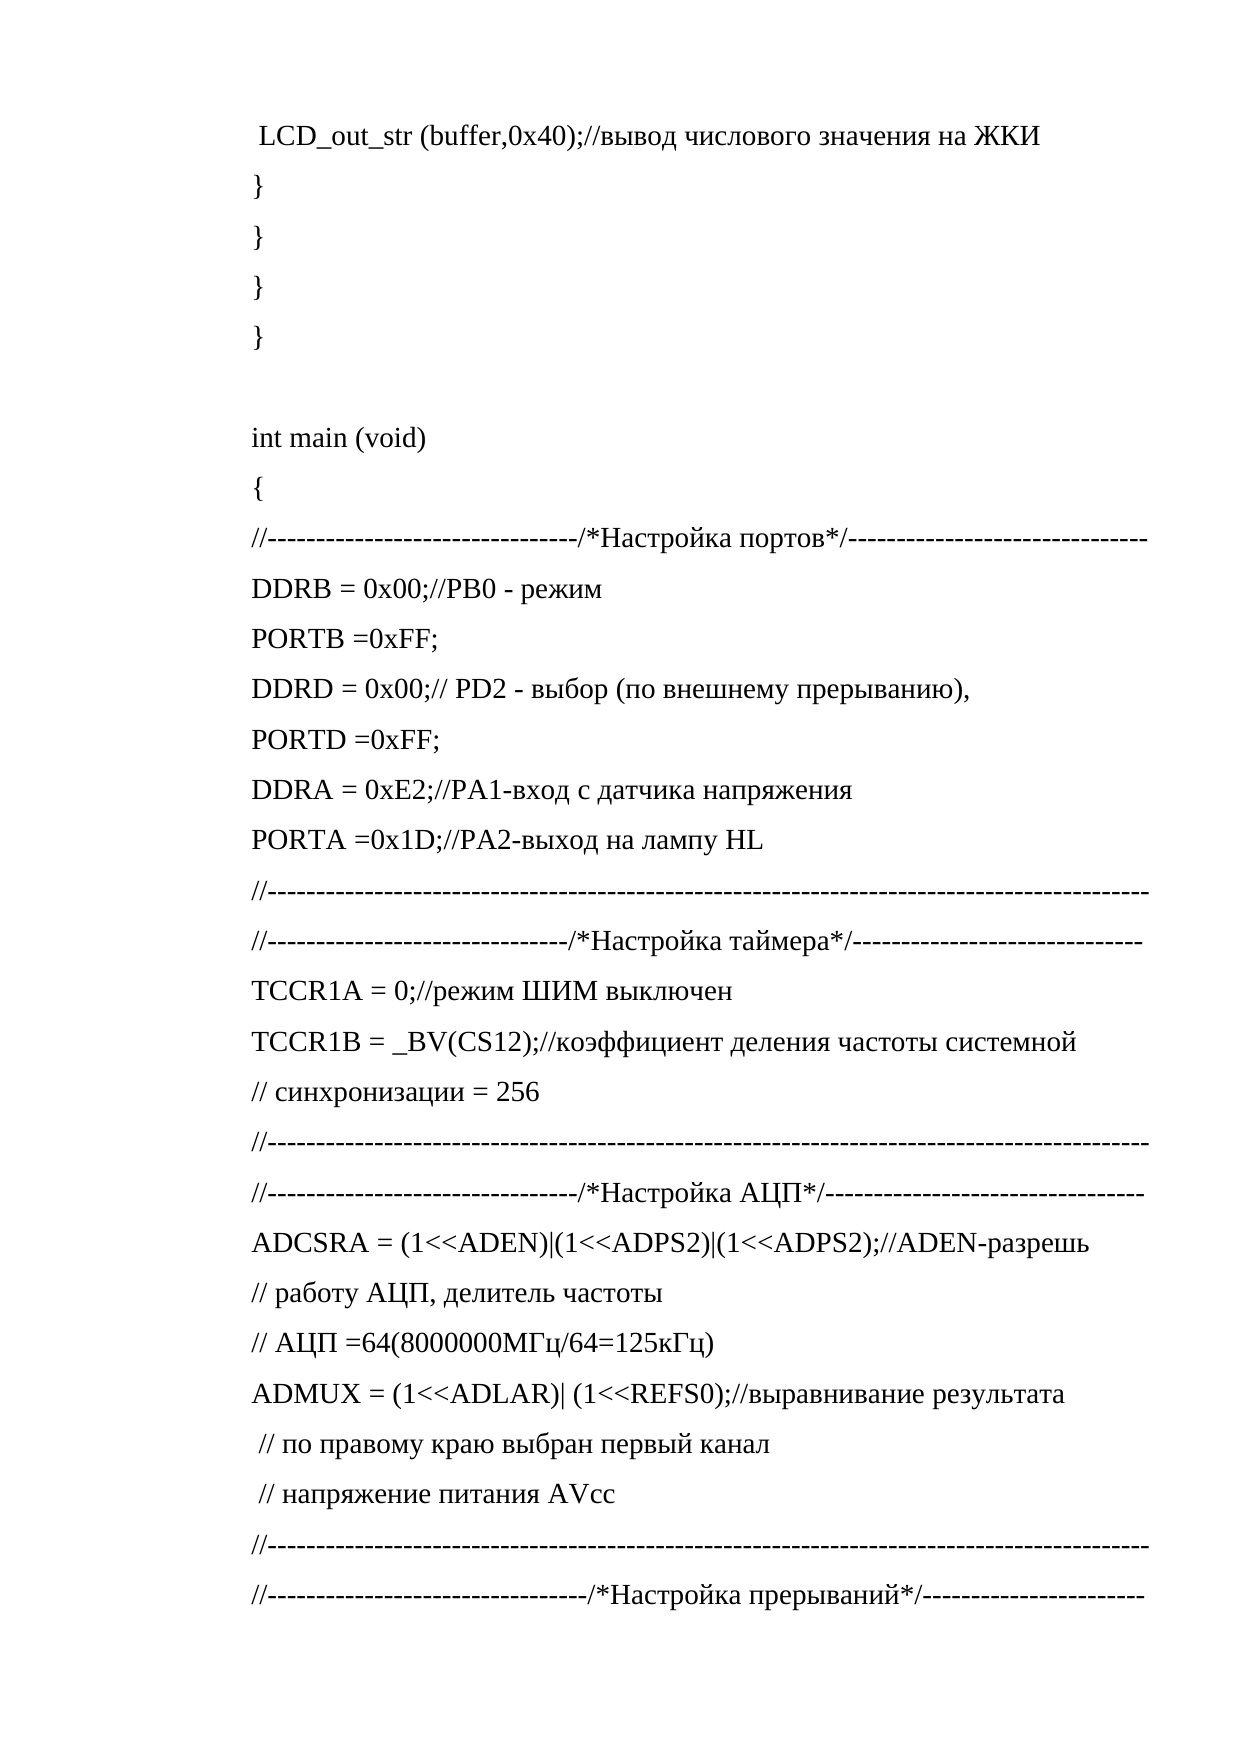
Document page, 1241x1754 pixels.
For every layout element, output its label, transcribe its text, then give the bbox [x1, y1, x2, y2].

text ADCSRA = (1<<ADEN)|(1<<ADPS2)|(1<<ADPS2);//ADEN-разрешь [177, 1225, 1152, 1258]
text //------------------------------------------------------------------------------------------- [177, 873, 1152, 906]
text } [177, 168, 1152, 202]
text } [177, 219, 1152, 252]
text TCCR1A = 0;//режим ШИМ выключен [177, 973, 1152, 1007]
text // по правому краю выбран первый канал [177, 1426, 1152, 1460]
text // напряжение питания AVcc [177, 1477, 1152, 1510]
text TCCR1B = _BV(CS12);//коэффициент деления частоты системной [177, 1024, 1152, 1057]
text PORTB =0xFF; [177, 621, 1152, 655]
text //------------------------------------------------------------------------------------------- [177, 1124, 1152, 1158]
text PORTA =0x1D;//PA2-выход на лампу HL [177, 822, 1152, 856]
text //-------------------------------/*Настройка таймера*/------------------------------ [177, 923, 1152, 957]
text // синхронизации = 256 [177, 1074, 1152, 1108]
text } [177, 269, 1152, 303]
text // АЦП =64(8000000МГц/64=125кГц) [177, 1326, 1152, 1359]
text DDRD = 0x00;// PD2 - выбор (по внешнему прерыванию), [177, 672, 1152, 705]
text DDRA = 0xE2;//PA1-вход c датчика напряжения [177, 772, 1152, 806]
text int main (void) [177, 420, 1152, 453]
text } [177, 319, 1152, 353]
text { [177, 470, 1152, 504]
text DDRB = 0x00;//PB0 - режим [177, 571, 1152, 604]
text ADMUX = (1<<ADLAR)| (1<<REFS0);//выравнивание результата [177, 1376, 1152, 1409]
text LCD_out_str (buffer,0x40);//вывод числового значения на ЖКИ [177, 118, 1152, 152]
text PORTD =0xFF; [177, 722, 1152, 755]
text //--------------------------------/*Настройка АЦП*/--------------------------------- [177, 1175, 1152, 1208]
text //------------------------------------------------------------------------------------------- [177, 1527, 1152, 1560]
text //--------------------------------/*Настройка портов*/------------------------------- [177, 521, 1152, 554]
text //---------------------------------/*Настройка прерываний*/----------------------- [177, 1577, 1152, 1611]
text // работу АЦП, делитель частоты [177, 1275, 1152, 1309]
